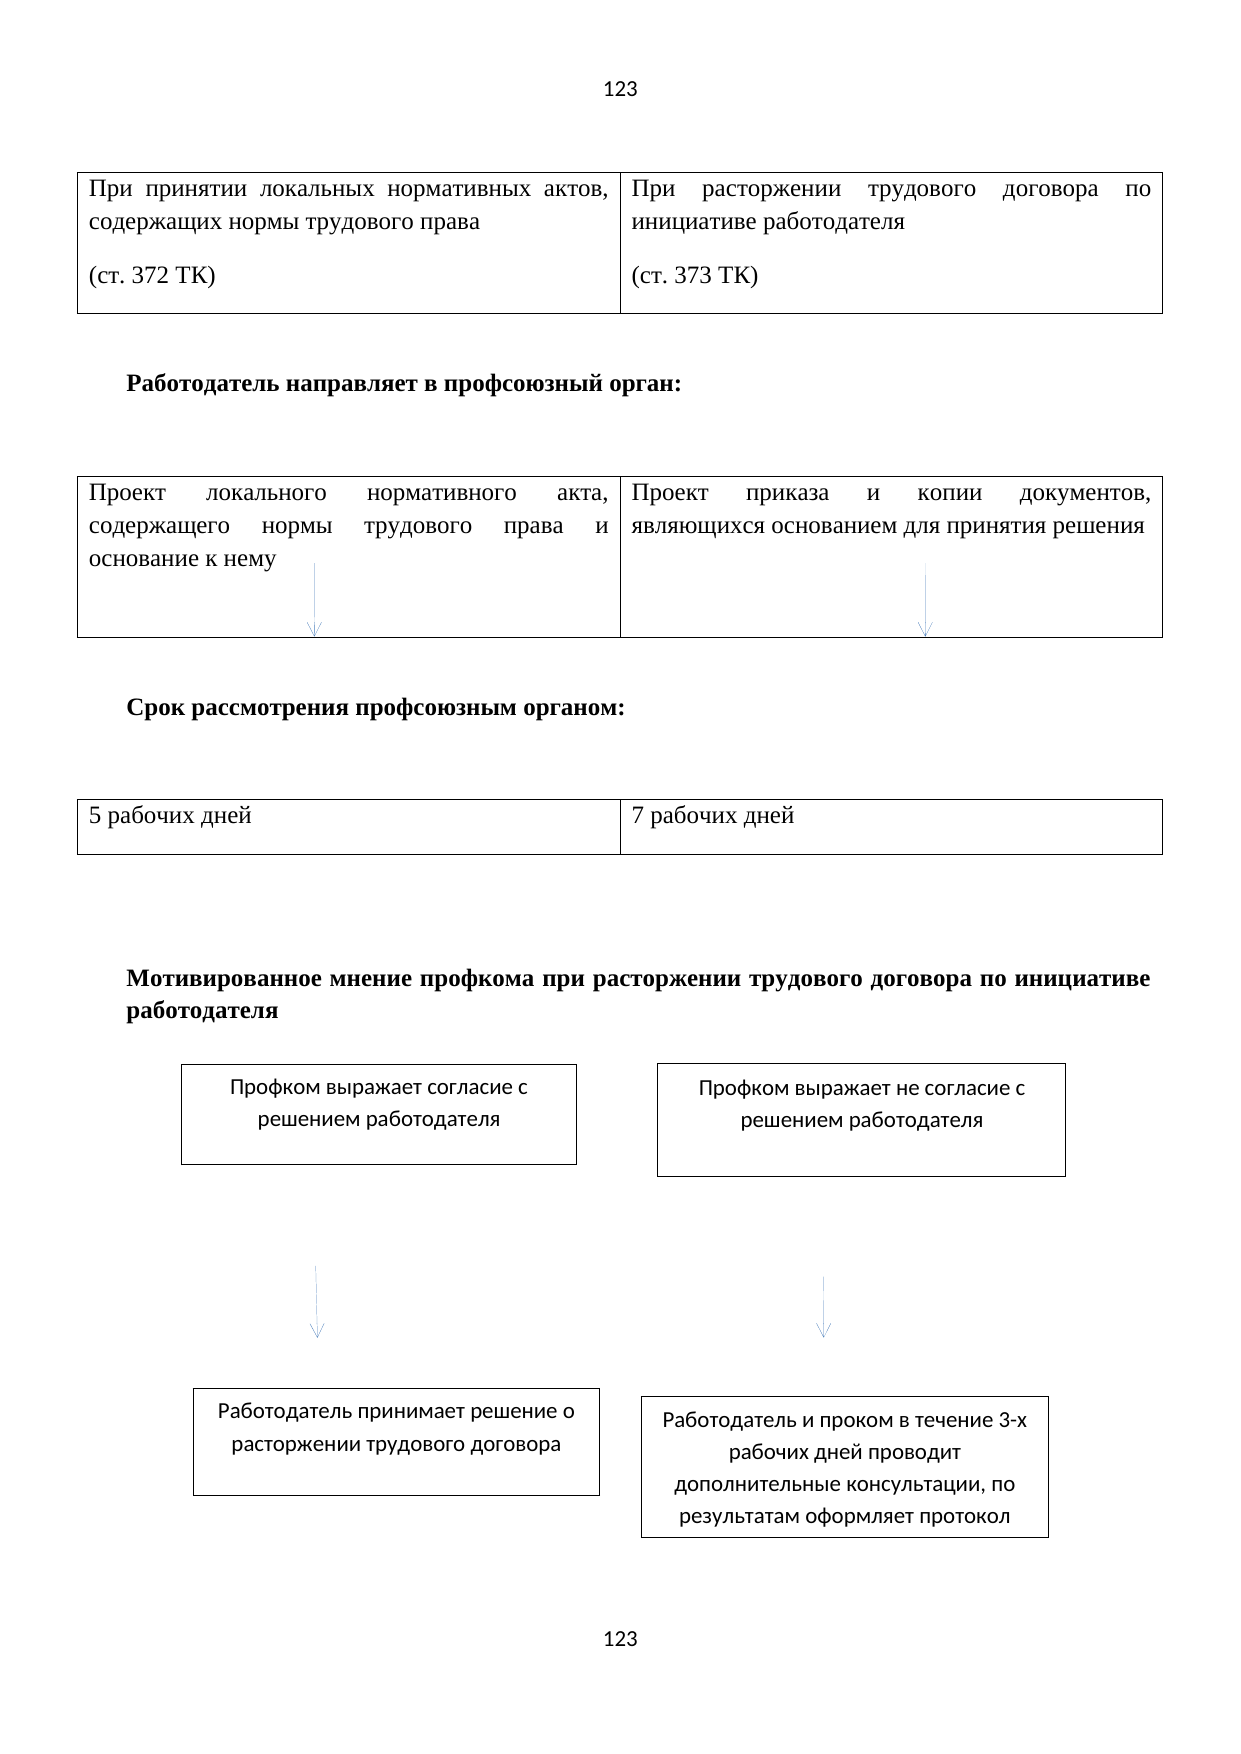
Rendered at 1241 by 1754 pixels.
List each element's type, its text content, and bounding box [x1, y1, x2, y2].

table_header При принятии локальных нормативных актов, содержащих нормы трудового права (ст. 372 ТК) [78, 173, 620, 313]
text Мотивированное мнение профкома при расторжении трудового договора по инициативе работодателя [126, 963, 1152, 1024]
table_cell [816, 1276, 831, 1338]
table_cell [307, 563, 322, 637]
table_header Проект локального нормативного акта, содержащего нормы трудового права и основание к нему [78, 477, 620, 637]
table_header 7 рабочих дней [621, 800, 1162, 854]
table_header 5 рабочих дней [78, 800, 620, 854]
table_header При расторжении трудового договора по инициативе работодателя (ст. 373 ТК) [621, 173, 1162, 313]
text Срок рассмотрения профсоюзным органом: [126, 692, 1152, 720]
table_header Проект приказа и копии документов, являющихся основанием для принятия решения [621, 477, 1162, 637]
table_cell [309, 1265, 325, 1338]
text Работодатель направляет в профсоюзный орган: [126, 368, 1152, 397]
